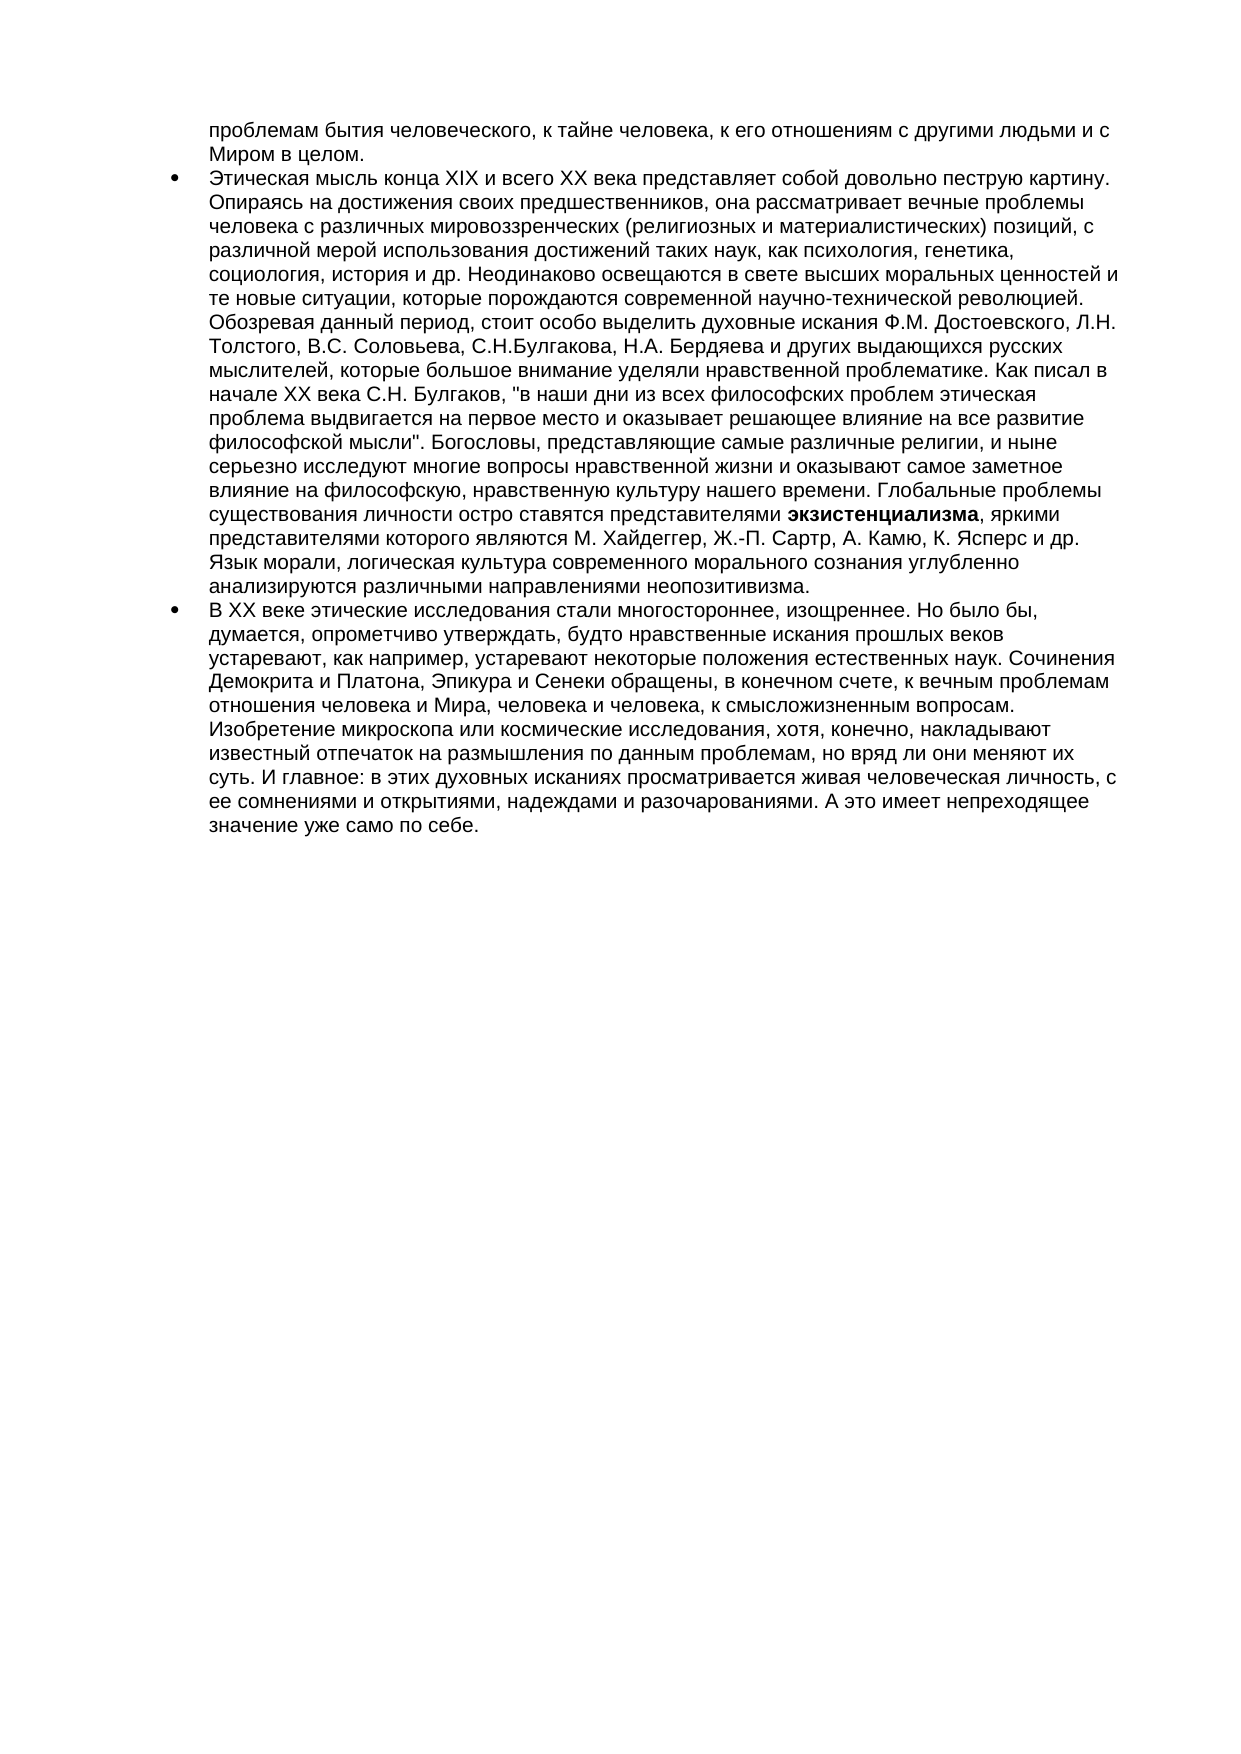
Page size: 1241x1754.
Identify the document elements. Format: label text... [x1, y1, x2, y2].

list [171, 118, 1120, 166]
list В XX веке этические исследования стали многостороннее, изощреннее. Но было бы, думается, опрометчиво утверждать, будто нравственные искания прошлых веков устаревают, как например, устаревают некоторые положения естественных наук. Сочинения Демокрита и Платона, Эпикура и Сенеки обращены, в конечном счете, к вечным проблемам отношения человека и Мира, человека и человека, к смысложизненным вопросам. Изобретение микроскопа или космические исследования, хотя, конечно, накладывают известный отпечаток на размышления по данным проблемам, но вряд ли они меняют их суть. И главное: в этих духовных исканиях просматривается живая человеческая личность, с ее сомнениями и открытиями, надеждами и разочарованиями. А это имеет непреходящее значение уже само по себе. [171, 597, 1120, 837]
list Этическая мысль конца XIX и всего XX века представляет собой довольно пеструю картину. Опираясь на достижения своих предшественников, она рассматривает вечные проблемы человека с различных мировоззренческих (религиозных и материалистических) позиций, с различной мерой использования достижений таких наук, как психология, генетика, социология, история и др. Неодинаково освещаются в свете высших моральных ценностей и те новые ситуации, которые порождаются современной научно-технической революцией. Обозревая данный период, стоит особо выделить духовные искания Ф.М. Достоевского, Л.Н. Толстого, B.C. Соловьева, С.Н.Булгакова, Н.А. Бердяева и других выдающихся русских мыслителей, которые большое внимание уделяли нравственной проблематике. Как писал в начале XX века С.Н. Булгаков, "в наши дни из всех философских проблем этическая проблема выдвигается на первое место и оказывает решающее влияние на все развитие философской мысли". Богословы, представляющие самые различные религии, и ныне серьезно исследуют многие вопросы нравственной жизни и оказывают самое заметное влияние на философскую, нравственную культуру нашего времени. Глобальные проблемы существования личности остро ставятся представителями экзистенциализма, яркими представителями которого являются М. Хайдеггер, Ж.-П. Сартр, А. Камю, К. Ясперс и др. Язык морали, логическая культура современного морального сознания углубленно анализируются различными направлениями неопозитивизма. [171, 166, 1120, 597]
